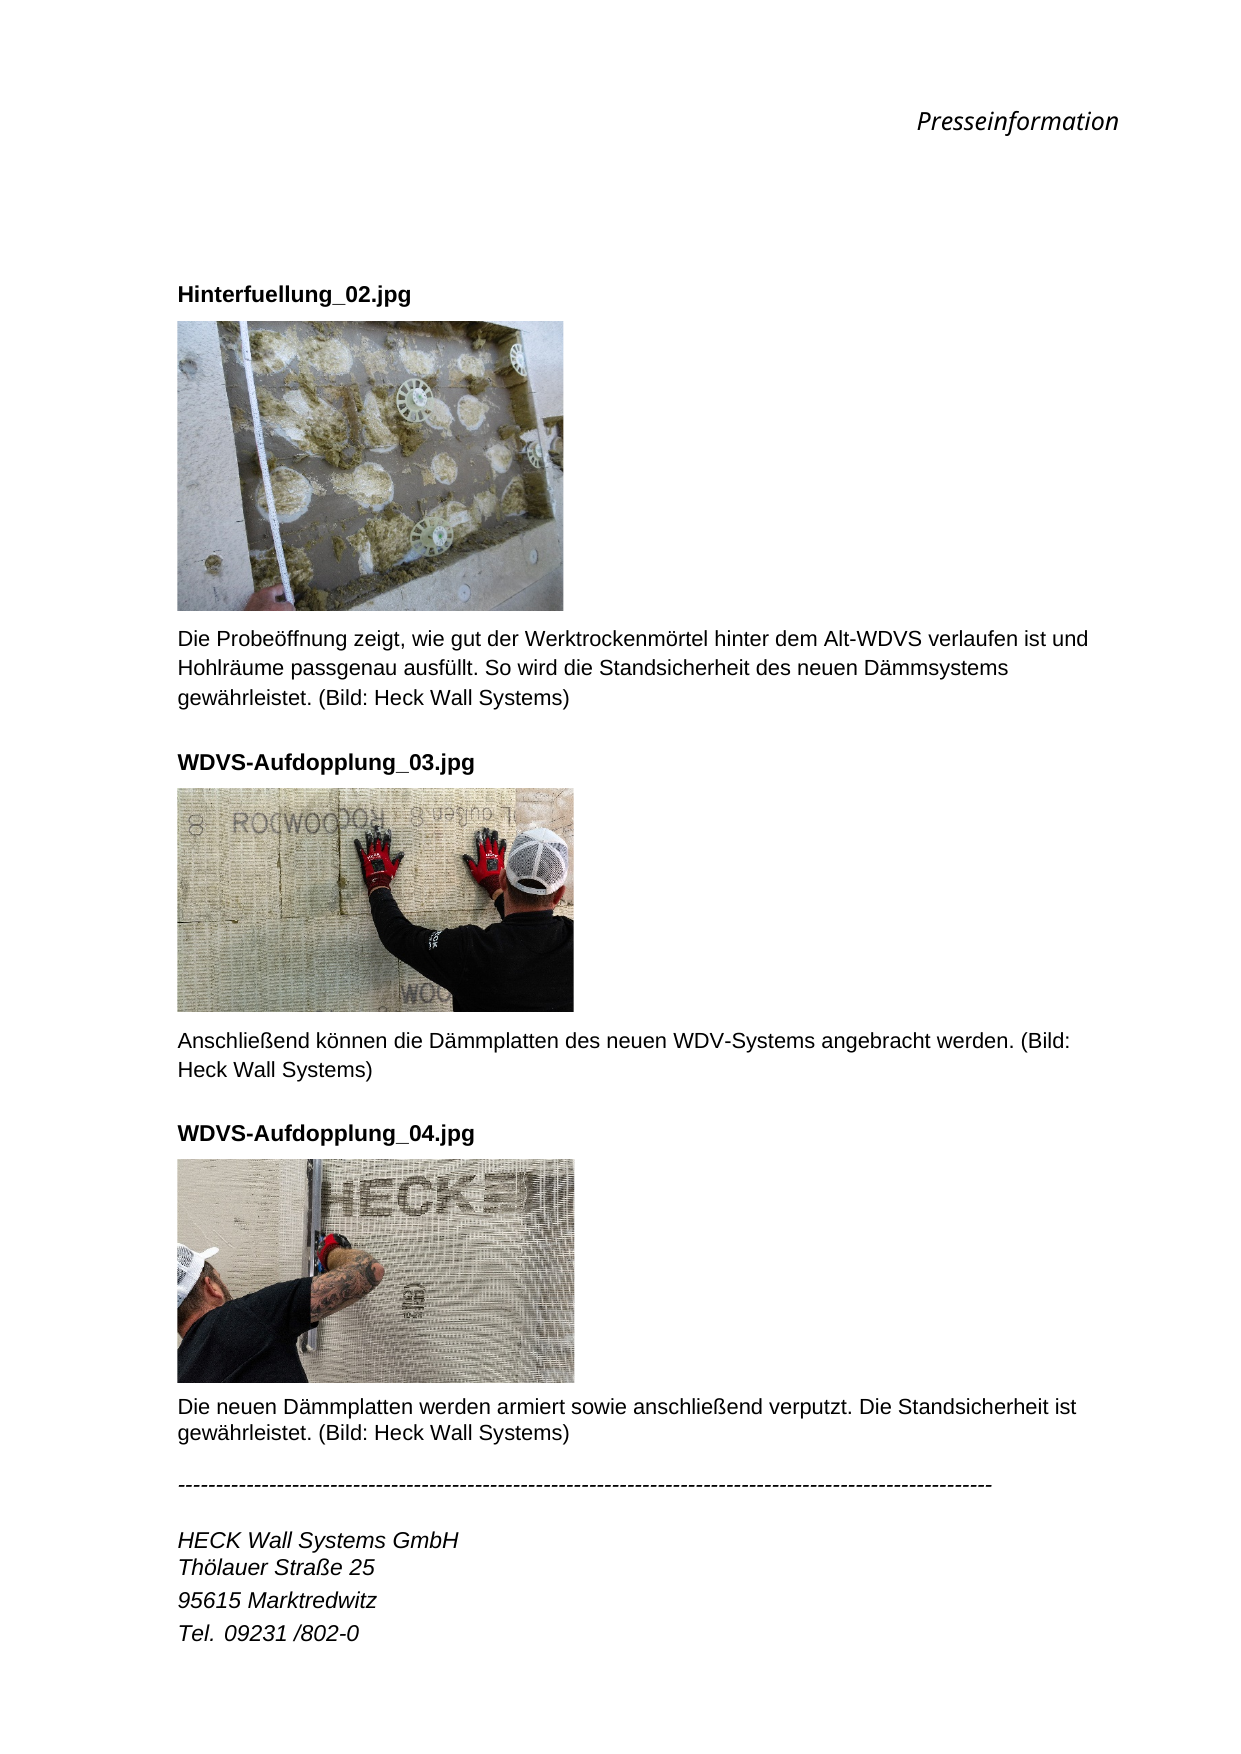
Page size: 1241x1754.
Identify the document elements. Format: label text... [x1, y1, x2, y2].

text WDVS-Aufdopplung_04.jpg [177, 1120, 1126, 1146]
text Thölauer Straße 25 [177, 1553, 1122, 1580]
text ----------------------------------------------------------------------------------------------------------- [177, 1471, 1126, 1497]
text HECK Wall Systems GmbH [177, 1526, 1126, 1553]
text Die Probeöffnung zeigt, wie gut der Werktrockenmörtel hinter dem Alt-WDVS verlaufen ist und Hohlräume passgenau ausfüllt. So wird die Standsicherheit des neuen Dämmsystems gewährleistet. (Bild: Heck Wall Systems) [177, 622, 1126, 710]
text Die neuen Dämmplatten werden armiert sowie anschließend verputzt. Die Standsicherheit ist gewährleistet. (Bild: Heck Wall Systems) [177, 1394, 1122, 1445]
text Hinterfuellung_02.jpg [177, 281, 1126, 308]
picture [177, 1159, 575, 1383]
picture [177, 788, 574, 1012]
text Tel. 09231 /802-0 [177, 1619, 1122, 1647]
text Anschließend können die Dämmplatten des neuen WDV-Systems angebracht werden. (Bild: Heck Wall Systems) [177, 1024, 1126, 1082]
picture [177, 321, 564, 611]
text 95615 Marktredwitz [177, 1586, 1122, 1613]
text WDVS-Aufdopplung_03.jpg [177, 749, 1126, 776]
